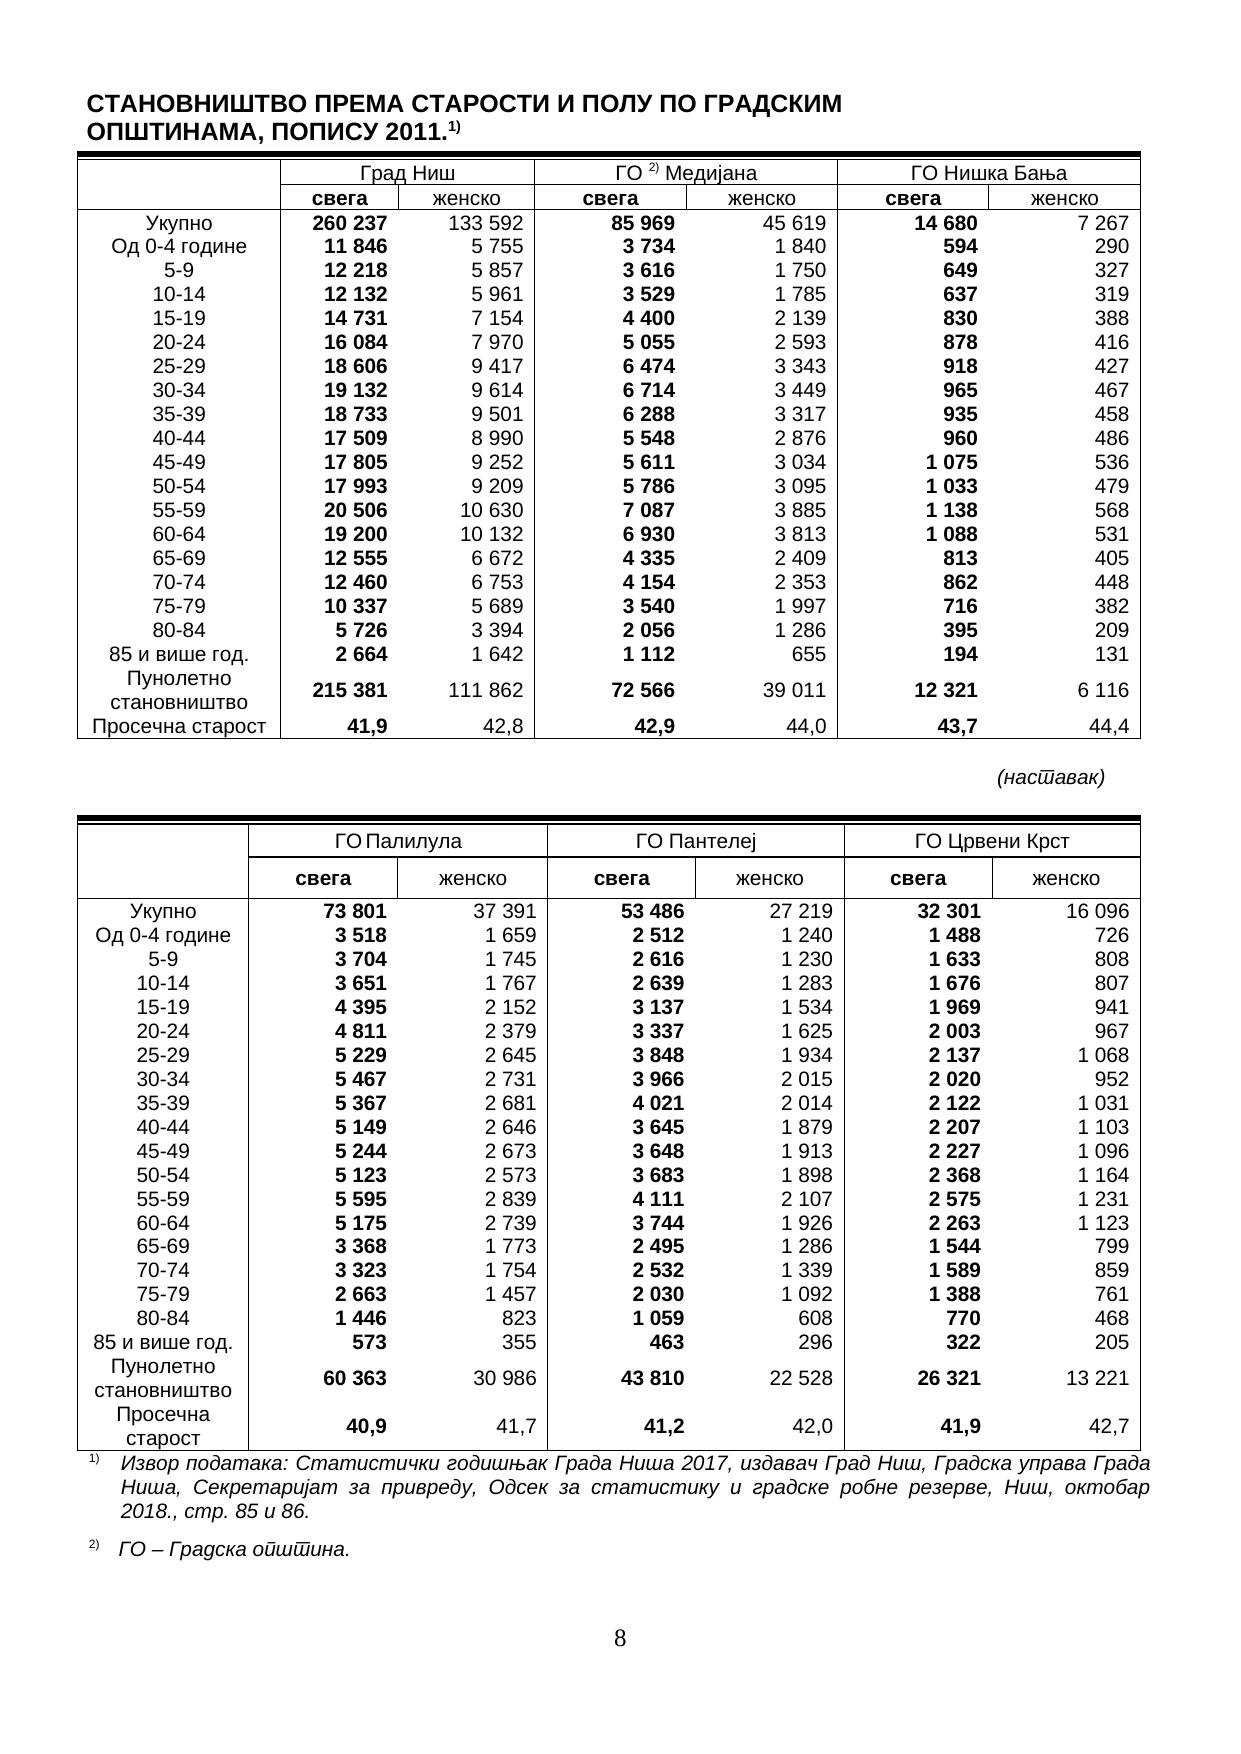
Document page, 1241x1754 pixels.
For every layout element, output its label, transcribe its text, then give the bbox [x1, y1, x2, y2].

table_cell 55-59 [78, 1186, 248, 1210]
table_cell 1 926 [696, 1210, 844, 1234]
table_header [78, 825, 248, 898]
table_cell 319 [989, 282, 1140, 306]
table_cell 25-29 [78, 354, 280, 378]
table_cell 479 [989, 474, 1140, 498]
table_cell 3 034 [686, 450, 837, 474]
table_cell 1 031 [992, 1091, 1140, 1114]
table_cell 18 733 [281, 402, 399, 426]
table_cell 1 286 [686, 618, 837, 642]
table_cell 1 840 [686, 234, 837, 258]
text 1) Извор података: Статистички годишњак Града Ниша 2017, издавач Град Ниш, Градска управа Града Ниша, Секретаријат за привреду, Одсек за статистику и градске робне резерве, Ниш, октобар 2018., стр. 85 и 86. [89, 1451, 1152, 1523]
table_cell 11 846 [281, 234, 399, 258]
table_cell 7 267 [989, 210, 1140, 234]
table_cell 75-79 [78, 1282, 248, 1306]
table_cell 3 529 [535, 282, 686, 306]
table_cell 3 848 [548, 1043, 696, 1067]
table_cell 468 [992, 1306, 1140, 1330]
table_cell 637 [838, 282, 989, 306]
table_cell 573 [249, 1330, 398, 1354]
table_cell 43 810 [548, 1354, 696, 1402]
table_cell 965 [838, 378, 989, 402]
table_cell 2 014 [696, 1091, 844, 1114]
table_cell 60-64 [78, 522, 280, 546]
table_cell 726 [992, 923, 1140, 947]
table_cell 3 616 [535, 258, 686, 282]
table_cell 3 651 [249, 971, 398, 995]
table_cell 6 753 [399, 570, 534, 594]
table_cell 43,7 [838, 714, 989, 737]
table_cell 4 395 [249, 995, 398, 1019]
table_cell Од 0-4 године [78, 234, 280, 258]
table_cell 85 969 [535, 210, 686, 234]
table_cell 3 095 [686, 474, 837, 498]
table_cell 25-29 [78, 1043, 248, 1067]
table_cell 5 755 [399, 234, 534, 258]
table_cell 830 [838, 306, 989, 330]
table_cell 2 681 [398, 1091, 547, 1114]
table_cell 6 672 [399, 546, 534, 570]
table_cell 1 096 [992, 1139, 1140, 1162]
table_cell 799 [992, 1234, 1140, 1258]
table_cell 5 611 [535, 450, 686, 474]
table_cell женско [399, 185, 534, 209]
table_cell 6 714 [535, 378, 686, 402]
table_cell 20 506 [281, 498, 399, 522]
table_cell 1 112 [535, 642, 686, 666]
table_cell 41,9 [281, 714, 399, 737]
table_header ГО Палилула [249, 825, 547, 856]
table_cell 1 231 [992, 1186, 1140, 1210]
table_cell Пунолетно становништво [78, 666, 280, 713]
table_cell 355 [398, 1330, 547, 1354]
table_cell 2 015 [696, 1067, 844, 1091]
table_cell 60-64 [78, 1210, 248, 1234]
table_cell 215 381 [281, 666, 399, 713]
table_cell 111 862 [399, 666, 534, 713]
table_cell 2 839 [398, 1186, 547, 1210]
table_cell 2 368 [845, 1163, 992, 1186]
table_cell 41,2 [548, 1402, 696, 1450]
table_cell 2 379 [398, 1019, 547, 1043]
table_cell 35-39 [78, 402, 280, 426]
table_cell 1 138 [838, 498, 989, 522]
table_cell 2 495 [548, 1234, 696, 1258]
table_cell 5 726 [281, 618, 399, 642]
table_cell 45-49 [78, 1139, 248, 1162]
table_cell 2 139 [686, 306, 837, 330]
table_cell 395 [838, 618, 989, 642]
table_cell 10-14 [78, 971, 248, 995]
table_cell 1 388 [845, 1282, 992, 1306]
table_cell 2 593 [686, 330, 837, 354]
table_cell 41,9 [845, 1402, 992, 1450]
table_cell 1 534 [696, 995, 844, 1019]
table_cell 5 961 [399, 282, 534, 306]
table_cell 5 149 [249, 1115, 398, 1138]
table_cell 15-19 [78, 306, 280, 330]
table_cell 70-74 [78, 1258, 248, 1282]
table_cell 2 663 [249, 1282, 398, 1306]
table_cell 823 [398, 1306, 547, 1330]
table_cell 2 673 [398, 1139, 547, 1162]
table_cell женско [687, 185, 837, 209]
table_cell 10 132 [399, 522, 534, 546]
table_cell 5 467 [249, 1067, 398, 1091]
table_cell 3 368 [249, 1234, 398, 1258]
table_header ГО Нишка Бања [838, 160, 1140, 184]
table_cell 50-54 [78, 1163, 248, 1186]
table_cell 1 068 [992, 1043, 1140, 1067]
table_cell 32 301 [845, 899, 992, 923]
table_cell 7 154 [399, 306, 534, 330]
table_cell 42,9 [535, 714, 686, 737]
table_header ГО Црвени Крст [845, 825, 1140, 856]
table_cell свега [249, 858, 397, 898]
table_cell 5 367 [249, 1091, 398, 1114]
table_cell 952 [992, 1067, 1140, 1091]
table_cell 80-84 [78, 1306, 248, 1330]
table_cell 40,9 [249, 1402, 398, 1450]
table_cell 7 087 [535, 498, 686, 522]
table_cell 55-59 [78, 498, 280, 522]
table_cell 72 566 [535, 666, 686, 713]
table_cell 30 986 [398, 1354, 547, 1402]
table_cell 388 [989, 306, 1140, 330]
table_cell 20-24 [78, 1019, 248, 1043]
table_cell 42,7 [992, 1402, 1140, 1450]
table_cell 3 648 [548, 1139, 696, 1162]
table_cell 608 [696, 1306, 844, 1330]
table_cell 1 754 [398, 1258, 547, 1282]
table_cell 2 207 [845, 1115, 992, 1138]
table_cell свега [838, 185, 988, 209]
table_cell 2 645 [398, 1043, 547, 1067]
table_cell 17 993 [281, 474, 399, 498]
table_cell 2 056 [535, 618, 686, 642]
table_cell женско [398, 858, 547, 898]
table_cell 209 [989, 618, 1140, 642]
table_cell 458 [989, 402, 1140, 426]
table_cell 70-74 [78, 570, 280, 594]
table_cell 1 457 [398, 1282, 547, 1306]
table_cell Укупно [78, 210, 280, 234]
table_cell 1 934 [696, 1043, 844, 1067]
table_cell 260 237 [281, 210, 399, 234]
text (наставак) [89, 765, 1152, 789]
table_cell 8 990 [399, 426, 534, 450]
table_cell 427 [989, 354, 1140, 378]
table_cell 1 059 [548, 1306, 696, 1330]
text СТАНОВНИШТВО ПРЕМА СТАРОСТИ И ПОЛУ ПО ГРАДСКИМ [73, 89, 1152, 117]
table_cell 3 813 [686, 522, 837, 546]
table_cell 1 745 [398, 947, 547, 971]
table_cell 4 154 [535, 570, 686, 594]
table_cell 5 055 [535, 330, 686, 354]
table_cell 4 335 [535, 546, 686, 570]
table_header [78, 160, 280, 209]
table_cell 1 075 [838, 450, 989, 474]
table_cell 3 323 [249, 1258, 398, 1282]
table_cell 1 642 [399, 642, 534, 666]
table_cell 3 317 [686, 402, 837, 426]
table_cell 10 337 [281, 594, 399, 618]
table_cell 2 263 [845, 1210, 992, 1234]
table_cell 2 107 [696, 1186, 844, 1210]
table_cell 1 488 [845, 923, 992, 947]
table_cell 4 111 [548, 1186, 696, 1210]
table_cell 205 [992, 1330, 1140, 1354]
table_cell 9 252 [399, 450, 534, 474]
table_cell 2 646 [398, 1115, 547, 1138]
table_cell 10-14 [78, 282, 280, 306]
table_cell 290 [989, 234, 1140, 258]
table_cell 6 930 [535, 522, 686, 546]
table_cell 53 486 [548, 899, 696, 923]
table_cell 1 625 [696, 1019, 844, 1043]
table_cell свега [281, 185, 398, 209]
table_cell 2 020 [845, 1067, 992, 1091]
table_cell 1 898 [696, 1163, 844, 1186]
table_cell 716 [838, 594, 989, 618]
table_cell 80-84 [78, 618, 280, 642]
table_cell 1 589 [845, 1258, 992, 1282]
table_cell свега [535, 185, 686, 209]
table_cell 194 [838, 642, 989, 666]
table_cell 1 286 [696, 1234, 844, 1258]
table_cell 568 [989, 498, 1140, 522]
table_cell 813 [838, 546, 989, 570]
text 2) ГО – Градска општина. [89, 1537, 1152, 1561]
table_cell 44,4 [989, 714, 1140, 737]
table_cell 5 786 [535, 474, 686, 498]
table_cell 5 689 [399, 594, 534, 618]
table_cell 1 339 [696, 1258, 844, 1282]
table_cell 5 857 [399, 258, 534, 282]
table_cell 2 003 [845, 1019, 992, 1043]
table_cell 5 229 [249, 1043, 398, 1067]
table_cell 3 518 [249, 923, 398, 947]
table_cell 382 [989, 594, 1140, 618]
table_cell 2 573 [398, 1163, 547, 1186]
table_cell 30-34 [78, 378, 280, 402]
table_cell 531 [989, 522, 1140, 546]
table_cell 967 [992, 1019, 1140, 1043]
table_cell 2 639 [548, 971, 696, 995]
table_header Град Ниш [281, 160, 534, 184]
table_cell 486 [989, 426, 1140, 450]
table_cell 37 391 [398, 899, 547, 923]
table_cell 1 785 [686, 282, 837, 306]
table_cell 878 [838, 330, 989, 354]
table_cell 960 [838, 426, 989, 450]
table_cell 2 512 [548, 923, 696, 947]
table_cell 39 011 [686, 666, 837, 713]
table_cell 3 645 [548, 1115, 696, 1138]
table_cell 941 [992, 995, 1140, 1019]
table_cell 4 021 [548, 1091, 696, 1114]
table_cell 75-79 [78, 594, 280, 618]
table_cell 14 680 [838, 210, 989, 234]
table_cell 2 575 [845, 1186, 992, 1210]
table_cell 2 532 [548, 1258, 696, 1282]
table_cell 65-69 [78, 1234, 248, 1258]
table_cell Укупно [78, 899, 248, 923]
table_cell 1 240 [696, 923, 844, 947]
table_cell 935 [838, 402, 989, 426]
table_cell 3 394 [399, 618, 534, 642]
table_cell 1 123 [992, 1210, 1140, 1234]
table_cell 16 084 [281, 330, 399, 354]
table_cell 6 474 [535, 354, 686, 378]
table_cell 1 997 [686, 594, 837, 618]
table_cell 3 966 [548, 1067, 696, 1091]
table_cell 5-9 [78, 258, 280, 282]
table_cell 20-24 [78, 330, 280, 354]
table_cell 1 750 [686, 258, 837, 282]
table_cell 1 676 [845, 971, 992, 995]
table_cell 85 и више год. [78, 642, 280, 666]
table_header ГО 2) Медиjана [535, 160, 837, 184]
table_cell 1 283 [696, 971, 844, 995]
table_cell 3 734 [535, 234, 686, 258]
table_cell 467 [989, 378, 1140, 402]
table_cell 73 801 [249, 899, 398, 923]
table_cell 2 227 [845, 1139, 992, 1162]
table_cell 3 744 [548, 1210, 696, 1234]
table_cell 1 088 [838, 522, 989, 546]
table_cell Просечна старост [78, 1402, 248, 1450]
table_cell 918 [838, 354, 989, 378]
table_cell 448 [989, 570, 1140, 594]
table_cell 65-69 [78, 546, 280, 570]
table_cell Просечна старост [78, 714, 280, 737]
table_cell 2 664 [281, 642, 399, 666]
table_cell 6 116 [989, 666, 1140, 713]
table_cell 327 [989, 258, 1140, 282]
table_cell 770 [845, 1306, 992, 1330]
table_cell 133 592 [399, 210, 534, 234]
table_cell 3 885 [686, 498, 837, 522]
table_cell 862 [838, 570, 989, 594]
table_cell свега [845, 858, 992, 898]
table_cell 40-44 [78, 1115, 248, 1138]
table_cell 2 122 [845, 1091, 992, 1114]
table_cell 12 132 [281, 282, 399, 306]
table_cell 17 805 [281, 450, 399, 474]
table_cell 17 509 [281, 426, 399, 450]
table_cell 10 630 [399, 498, 534, 522]
table_cell 2 353 [686, 570, 837, 594]
table_cell женско [993, 858, 1140, 898]
table_cell 27 219 [696, 899, 844, 923]
table_cell 1 879 [696, 1115, 844, 1138]
table_cell 2 152 [398, 995, 547, 1019]
table_cell 405 [989, 546, 1140, 570]
table_cell 42,8 [399, 714, 534, 737]
table_cell 1 633 [845, 947, 992, 971]
table_cell 1 092 [696, 1282, 844, 1306]
table_cell 9 614 [399, 378, 534, 402]
table_cell 19 132 [281, 378, 399, 402]
table_cell 761 [992, 1282, 1140, 1306]
table_cell 30-34 [78, 1067, 248, 1091]
table_cell 15-19 [78, 995, 248, 1019]
text ОПШТИНАМА, ПОПИСУ 2011.1) [73, 117, 1152, 146]
table_cell 12 321 [838, 666, 989, 713]
table_cell 41,7 [398, 1402, 547, 1450]
table_cell 16 096 [992, 899, 1140, 923]
table_cell 1 773 [398, 1234, 547, 1258]
table_cell 3 704 [249, 947, 398, 971]
table_cell 9 501 [399, 402, 534, 426]
table_cell 9 209 [399, 474, 534, 498]
table_cell 131 [989, 642, 1140, 666]
table_cell 1 446 [249, 1306, 398, 1330]
table_cell 4 400 [535, 306, 686, 330]
table_cell 3 449 [686, 378, 837, 402]
table_cell 2 876 [686, 426, 837, 450]
table_cell 22 528 [696, 1354, 844, 1402]
table_cell 2 409 [686, 546, 837, 570]
table_cell 1 230 [696, 947, 844, 971]
table_cell 1 913 [696, 1139, 844, 1162]
table_cell 5 175 [249, 1210, 398, 1234]
table_header ГО Пантелеј [548, 825, 844, 856]
table_cell 1 969 [845, 995, 992, 1019]
table_cell 35-39 [78, 1091, 248, 1114]
table_cell 5-9 [78, 947, 248, 971]
table_cell 1 033 [838, 474, 989, 498]
table_cell 594 [838, 234, 989, 258]
table_cell женско [989, 185, 1140, 209]
table_cell 2 030 [548, 1282, 696, 1306]
table_cell 85 и више год. [78, 1330, 248, 1354]
table_cell 322 [845, 1330, 992, 1354]
table_cell 5 123 [249, 1163, 398, 1186]
table_cell 1 767 [398, 971, 547, 995]
table_cell 859 [992, 1258, 1140, 1282]
table_cell 19 200 [281, 522, 399, 546]
table_cell 50-54 [78, 474, 280, 498]
table_cell 45 619 [686, 210, 837, 234]
table_cell 649 [838, 258, 989, 282]
table_cell 7 970 [399, 330, 534, 354]
table_cell 3 540 [535, 594, 686, 618]
table_cell 3 337 [548, 1019, 696, 1043]
table_cell 536 [989, 450, 1140, 474]
table_cell 44,0 [686, 714, 837, 737]
table_cell 655 [686, 642, 837, 666]
table_cell 463 [548, 1330, 696, 1354]
table_cell 42,0 [696, 1402, 844, 1450]
table_cell 416 [989, 330, 1140, 354]
table_cell 1 659 [398, 923, 547, 947]
table_cell 1 164 [992, 1163, 1140, 1186]
table_cell 1 103 [992, 1115, 1140, 1138]
table_cell 45-49 [78, 450, 280, 474]
table_cell 3 683 [548, 1163, 696, 1186]
table_cell 808 [992, 947, 1140, 971]
table_cell Од 0-4 године [78, 923, 248, 947]
table_cell свега [548, 858, 695, 898]
table_cell Пунолетно становништво [78, 1354, 248, 1402]
table_cell 14 731 [281, 306, 399, 330]
table_cell 5 595 [249, 1186, 398, 1210]
table_cell 2 731 [398, 1067, 547, 1091]
table_cell 4 811 [249, 1019, 398, 1043]
table_cell 13 221 [992, 1354, 1140, 1402]
table_cell 2 137 [845, 1043, 992, 1067]
table_cell 40-44 [78, 426, 280, 450]
table_cell 5 244 [249, 1139, 398, 1162]
table_cell 2 739 [398, 1210, 547, 1234]
table_cell 1 544 [845, 1234, 992, 1258]
table_cell женско [696, 858, 844, 898]
table_cell 296 [696, 1330, 844, 1354]
table_cell 6 288 [535, 402, 686, 426]
table_cell 60 363 [249, 1354, 398, 1402]
table_cell 12 555 [281, 546, 399, 570]
table_cell 12 218 [281, 258, 399, 282]
table_cell 807 [992, 971, 1140, 995]
table_cell 3 137 [548, 995, 696, 1019]
table_cell 9 417 [399, 354, 534, 378]
table_cell 5 548 [535, 426, 686, 450]
table_cell 18 606 [281, 354, 399, 378]
table_cell 12 460 [281, 570, 399, 594]
table_cell 2 616 [548, 947, 696, 971]
table_cell 26 321 [845, 1354, 992, 1402]
table_cell 3 343 [686, 354, 837, 378]
